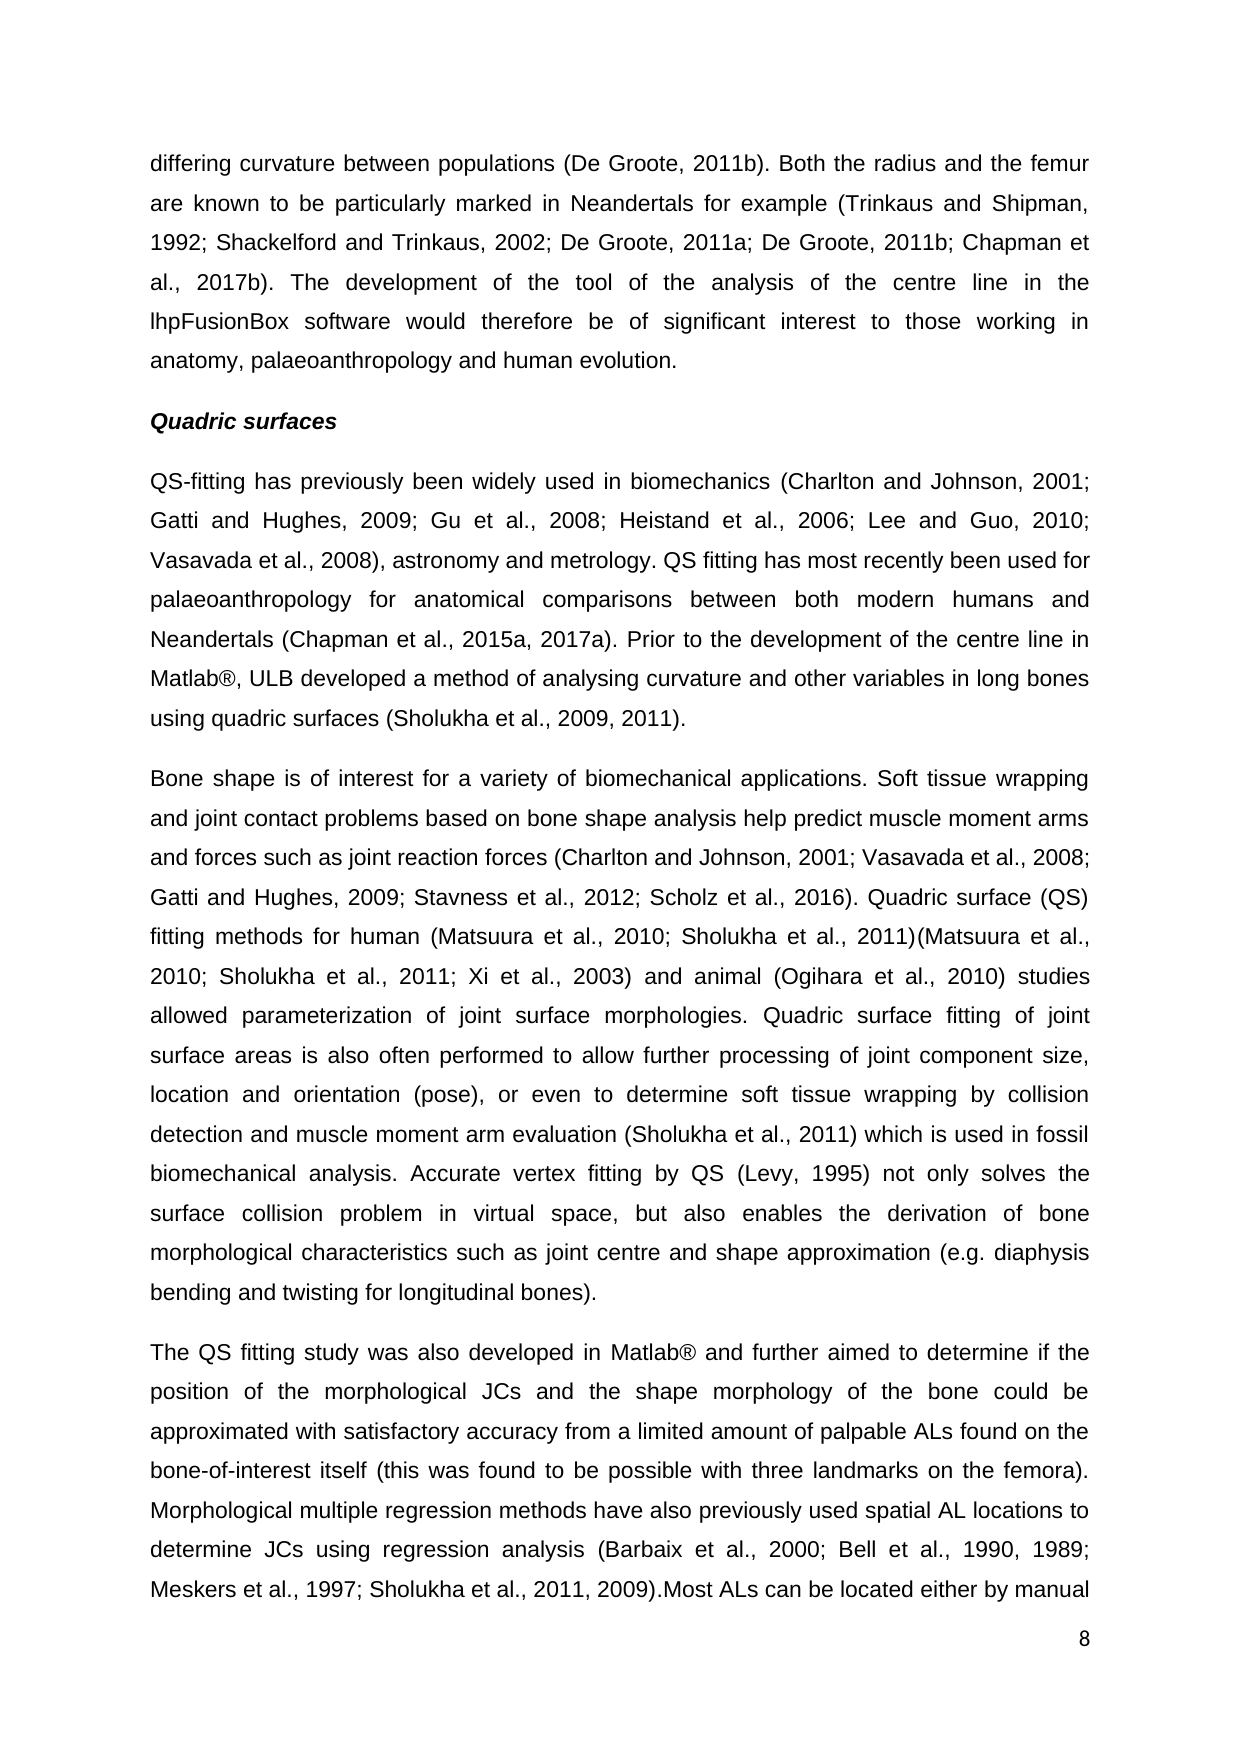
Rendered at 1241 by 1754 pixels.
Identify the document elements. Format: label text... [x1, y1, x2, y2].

text QS-fitting has previously been widely used in biomechanics (Charlton and Johnson, 2001; Gatti and Hughes, 2009; Gu et al., 2008; Heistand et al., 2006; Lee and Guo, 2010; Vasavada et al., 2008), astronomy and metrology. QS fitting has most recently been used for palaeoanthropology for anatomical comparisons between both modern humans and Neandertals (Chapman et al., 2015a, 2017a). Prior to the development of the centre line in Matlab®, ULB developed a method of analysing curvature and other variables in long bones using quadric surfaces (Sholukha et al., 2009, 2011). [150, 468, 1090, 731]
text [150, 1339, 1090, 1602]
text Bone shape is of interest for a variety of biomechanical applications. Soft tissue wrapping and joint contact problems based on bone shape analysis help predict muscle moment arms and forces such as joint reaction forces (Charlton and Johnson, 2001; Vasavada et al., 2008; Gatti and Hughes, 2009; Stavness et al., 2012; Scholz et al., 2016). Quadric surface (QS) fitting methods for human (Matsuura et al., 2010; Sholukha et al., 2011)(Matsuura et al., 2010; Sholukha et al., 2011; Xi et al., 2003) and animal (Ogihara et al., 2010) studies allowed parameterization of joint surface morphologies. Quadric surface fitting of joint surface areas is also often performed to allow further processing of joint component size, location and orientation (pose), or even to determine soft tissue wrapping by collision detection and muscle moment arm evaluation (Sholukha et al., 2011) which is used in fossil biomechanical analysis. Accurate vertex fitting by QS (Levy, 1995) not only solves the surface collision problem in virtual space, but also enables the derivation of bone morphological characteristics such as joint centre and shape approximation (e.g. diaphysis bending and twisting for longitudinal bones). [150, 765, 1090, 1305]
text Quadric surfaces [150, 408, 1090, 434]
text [150, 150, 1090, 374]
